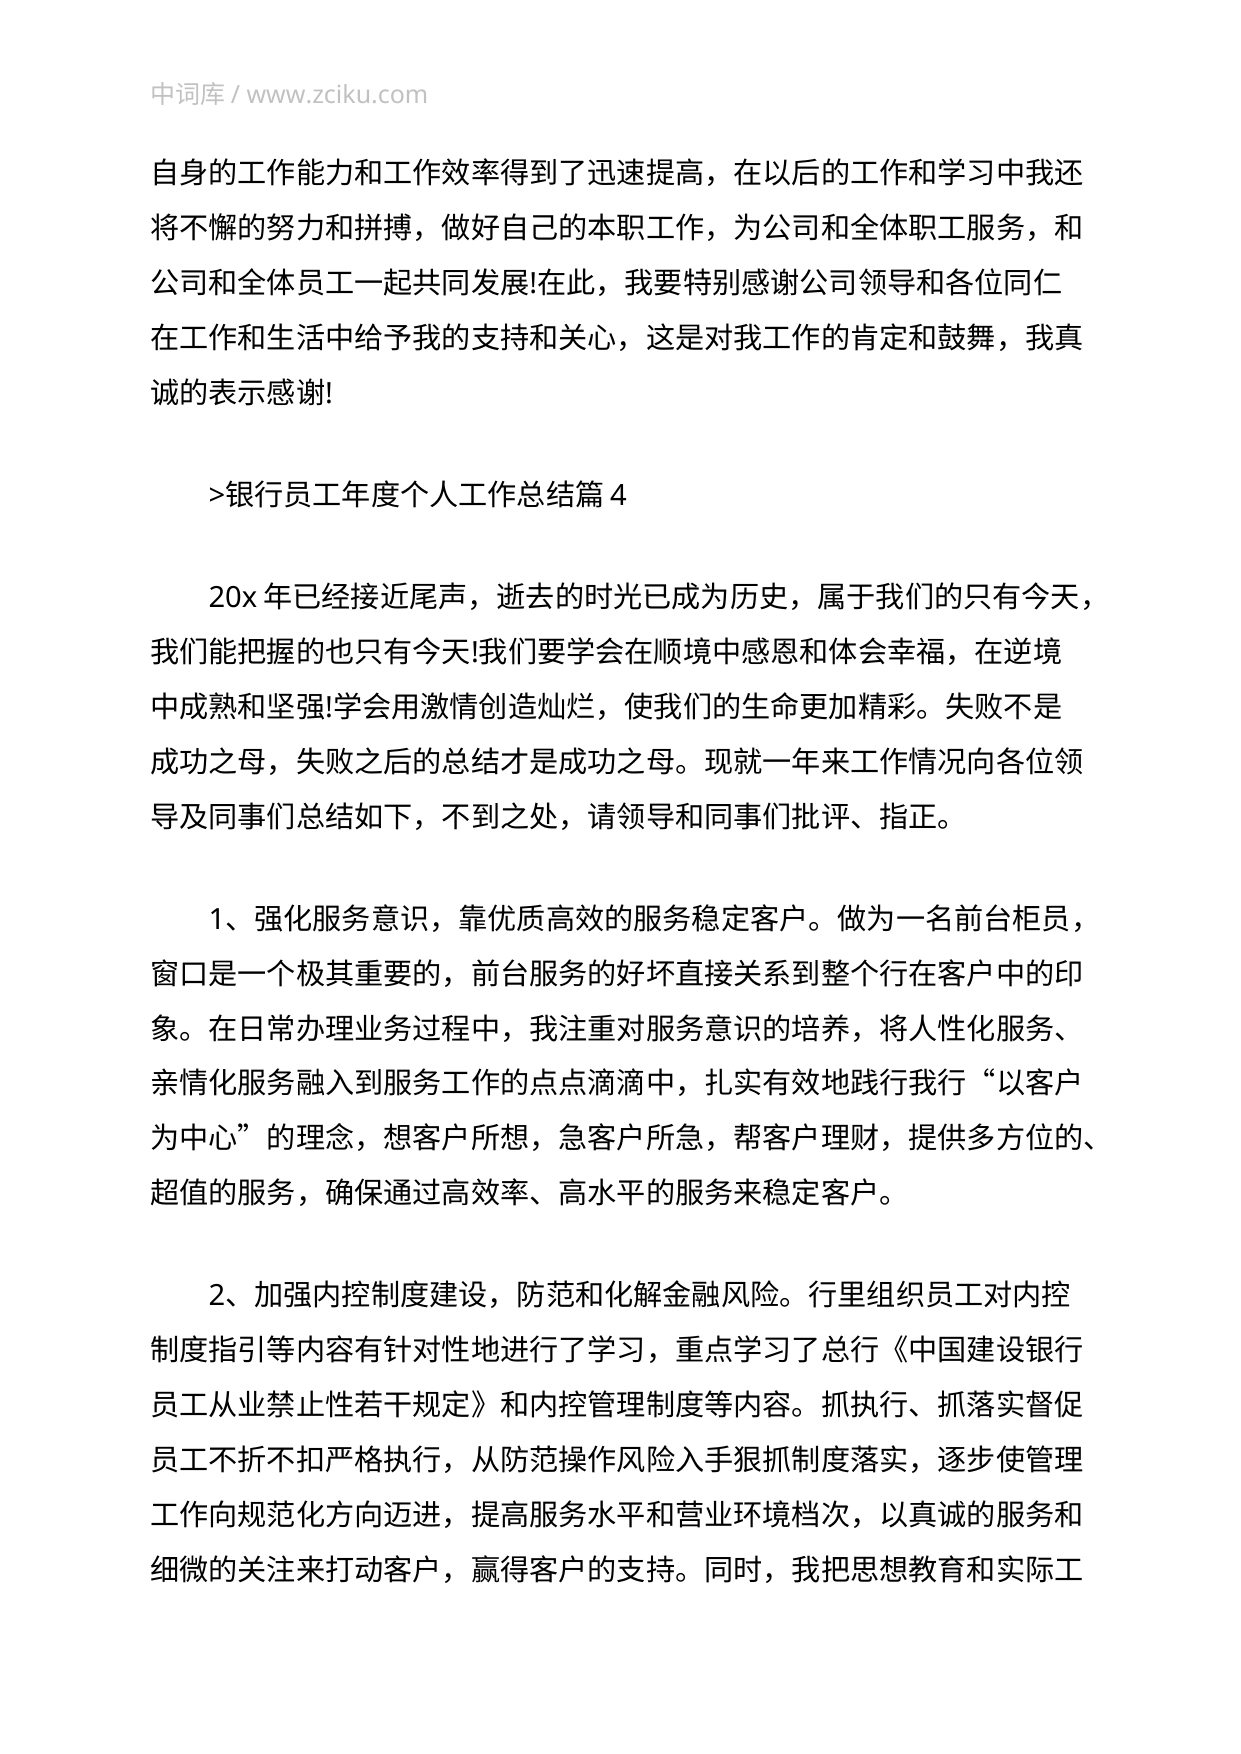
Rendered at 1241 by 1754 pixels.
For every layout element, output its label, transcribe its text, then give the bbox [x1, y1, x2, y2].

text 1、强化服务意识，靠优质高效的服务稳定客户。做为一名前台柜员，窗口是一个极其重要的，前台服务的好坏直接关系到整个行在客户中的印象。在日常办理业务过程中，我注重对服务意识的培养，将人性化服务、亲情化服务融入到服务工作的点点滴滴中，扎实有效地践行我行“以客户为中心”的理念，想客户所想，急客户所急，帮客户理财，提供多方位的、超值的服务，确保通过高效率、高水平的服务来稳定客户。 [150, 895, 1090, 1212]
text >银行员工年度个人工作总结篇4 [150, 472, 1090, 514]
text 20x年已经接近尾声，逝去的时光已成为历史，属于我们的只有今天，我们能把握的也只有今天!我们要学会在顺境中感恩和体会幸福，在逆境中成熟和坚强!学会用激情创造灿烂，使我们的生命更加精彩。失败不是成功之母，失败之后的总结才是成功之母。现就一年来工作情况向各位领导及同事们总结如下，不到之处，请领导和同事们批评、指正。 [150, 574, 1090, 836]
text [150, 150, 1090, 412]
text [150, 1272, 1090, 1588]
